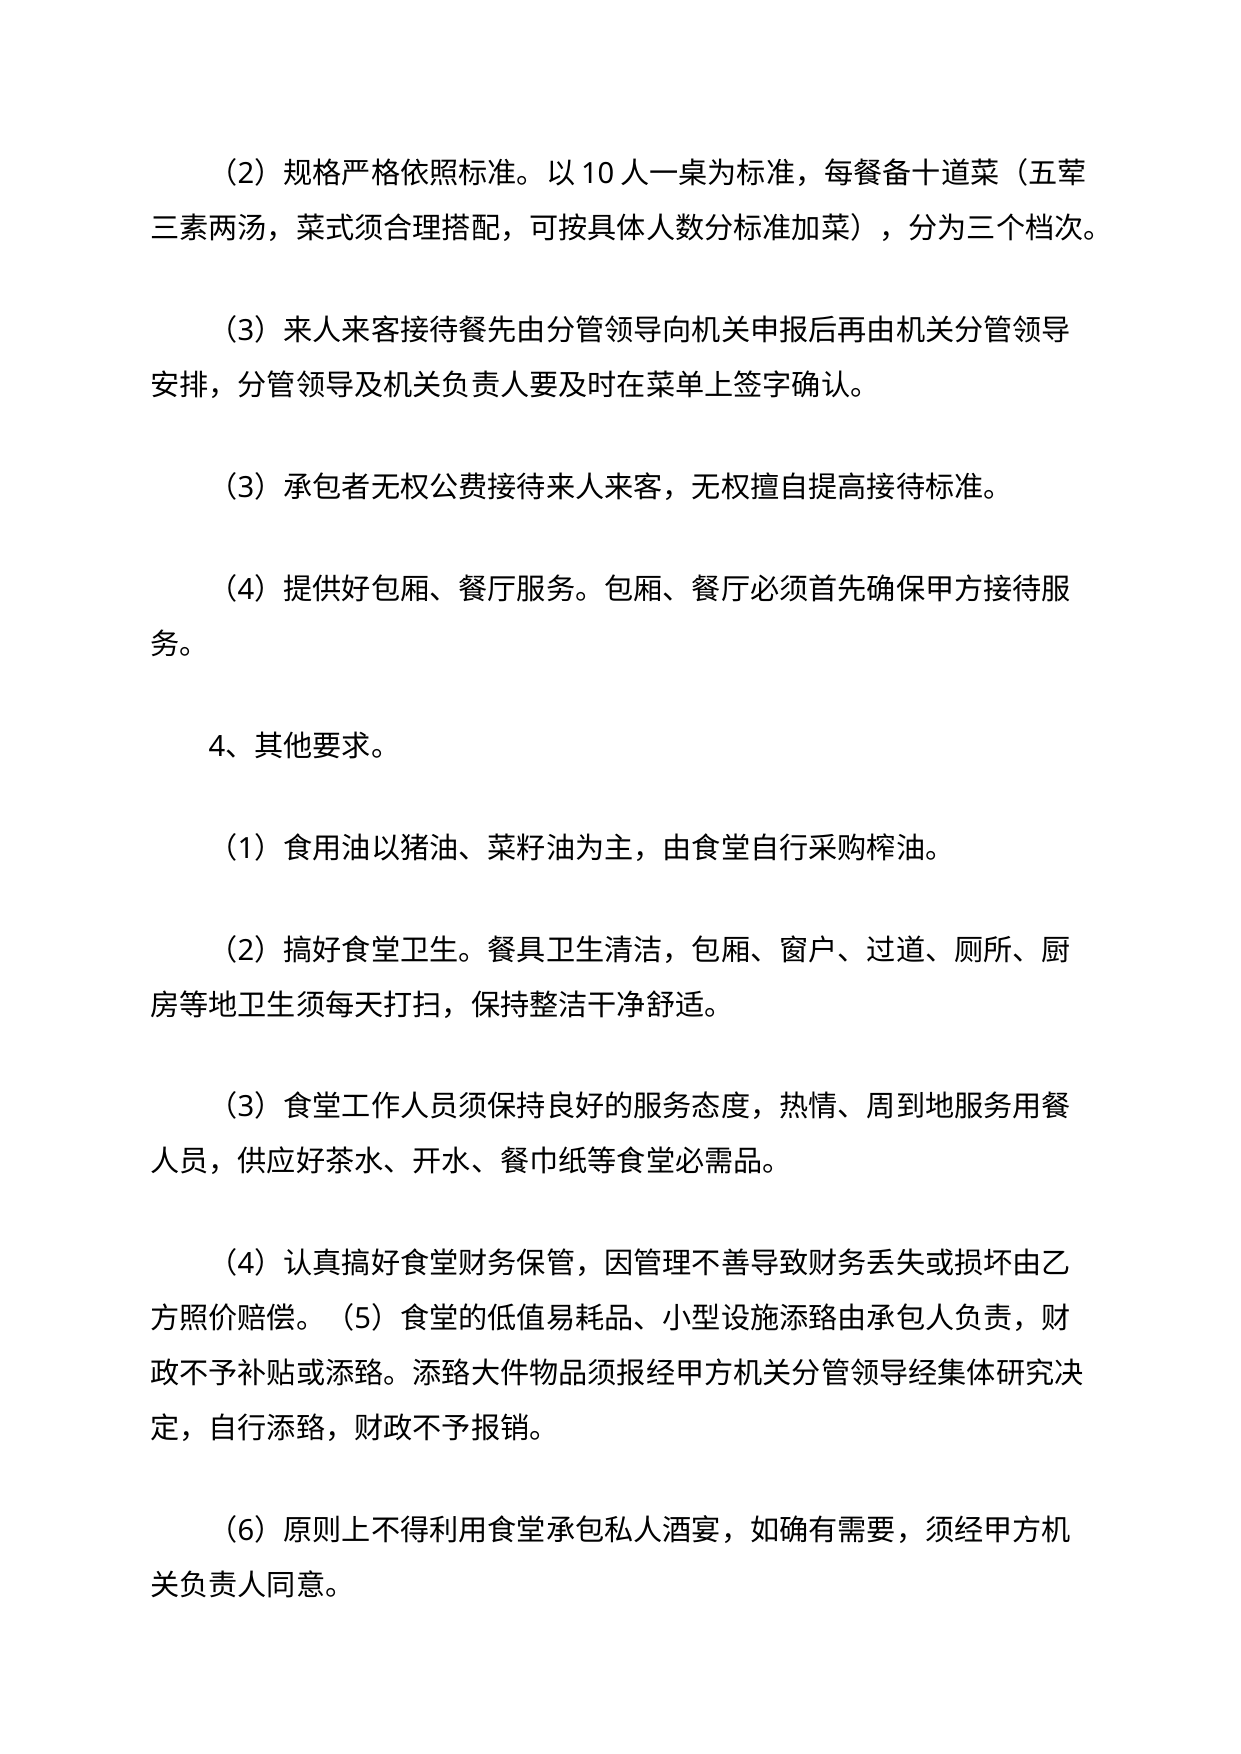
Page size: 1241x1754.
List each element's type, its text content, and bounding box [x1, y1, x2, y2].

text （3）来人来客接待餐先由分管领导向机关申报后再由机关分管领导安排，分管领导及机关负责人要及时在菜单上签字确认。 [150, 307, 1090, 404]
text （2）搞好食堂卫生。餐具卫生清洁，包厢、窗户、过道、厕所、厨房等地卫生须每天打扫，保持整洁干净舒适。 [150, 926, 1090, 1023]
text （2）规格严格依照标准。以10人一桌为标准，每餐备十道菜（五荤三素两汤，菜式须合理搭配，可按具体人数分标准加菜），分为三个档次。 [150, 150, 1090, 247]
text 4、其他要求。 [150, 722, 1090, 765]
text （1）食用油以猪油、菜籽油为主，由食堂自行采购榨油。 [150, 824, 1090, 867]
text （4）提供好包厢、餐厅服务。包厢、餐厅必须首先确保甲方接待服务。 [150, 566, 1090, 663]
text （3）承包者无权公费接待来人来客，无权擅自提高接待标准。 [150, 463, 1090, 506]
text （6）原则上不得利用食堂承包私人酒宴，如确有需要，须经甲方机关负责人同意。 [150, 1506, 1090, 1604]
text （4）认真搞好食堂财务保管，因管理不善导致财务丢失或损坏由乙方照价赔偿。（5）食堂的低值易耗品、小型设施添臵由承包人负责，财政不予补贴或添臵。添臵大件物品须报经甲方机关分管领导经集体研究决定，自行添臵，财政不予报销。 [150, 1240, 1090, 1447]
text （3）食堂工作人员须保持良好的服务态度，热情、周到地服务用餐人员，供应好茶水、开水、餐巾纸等食堂必需品。 [150, 1083, 1090, 1180]
